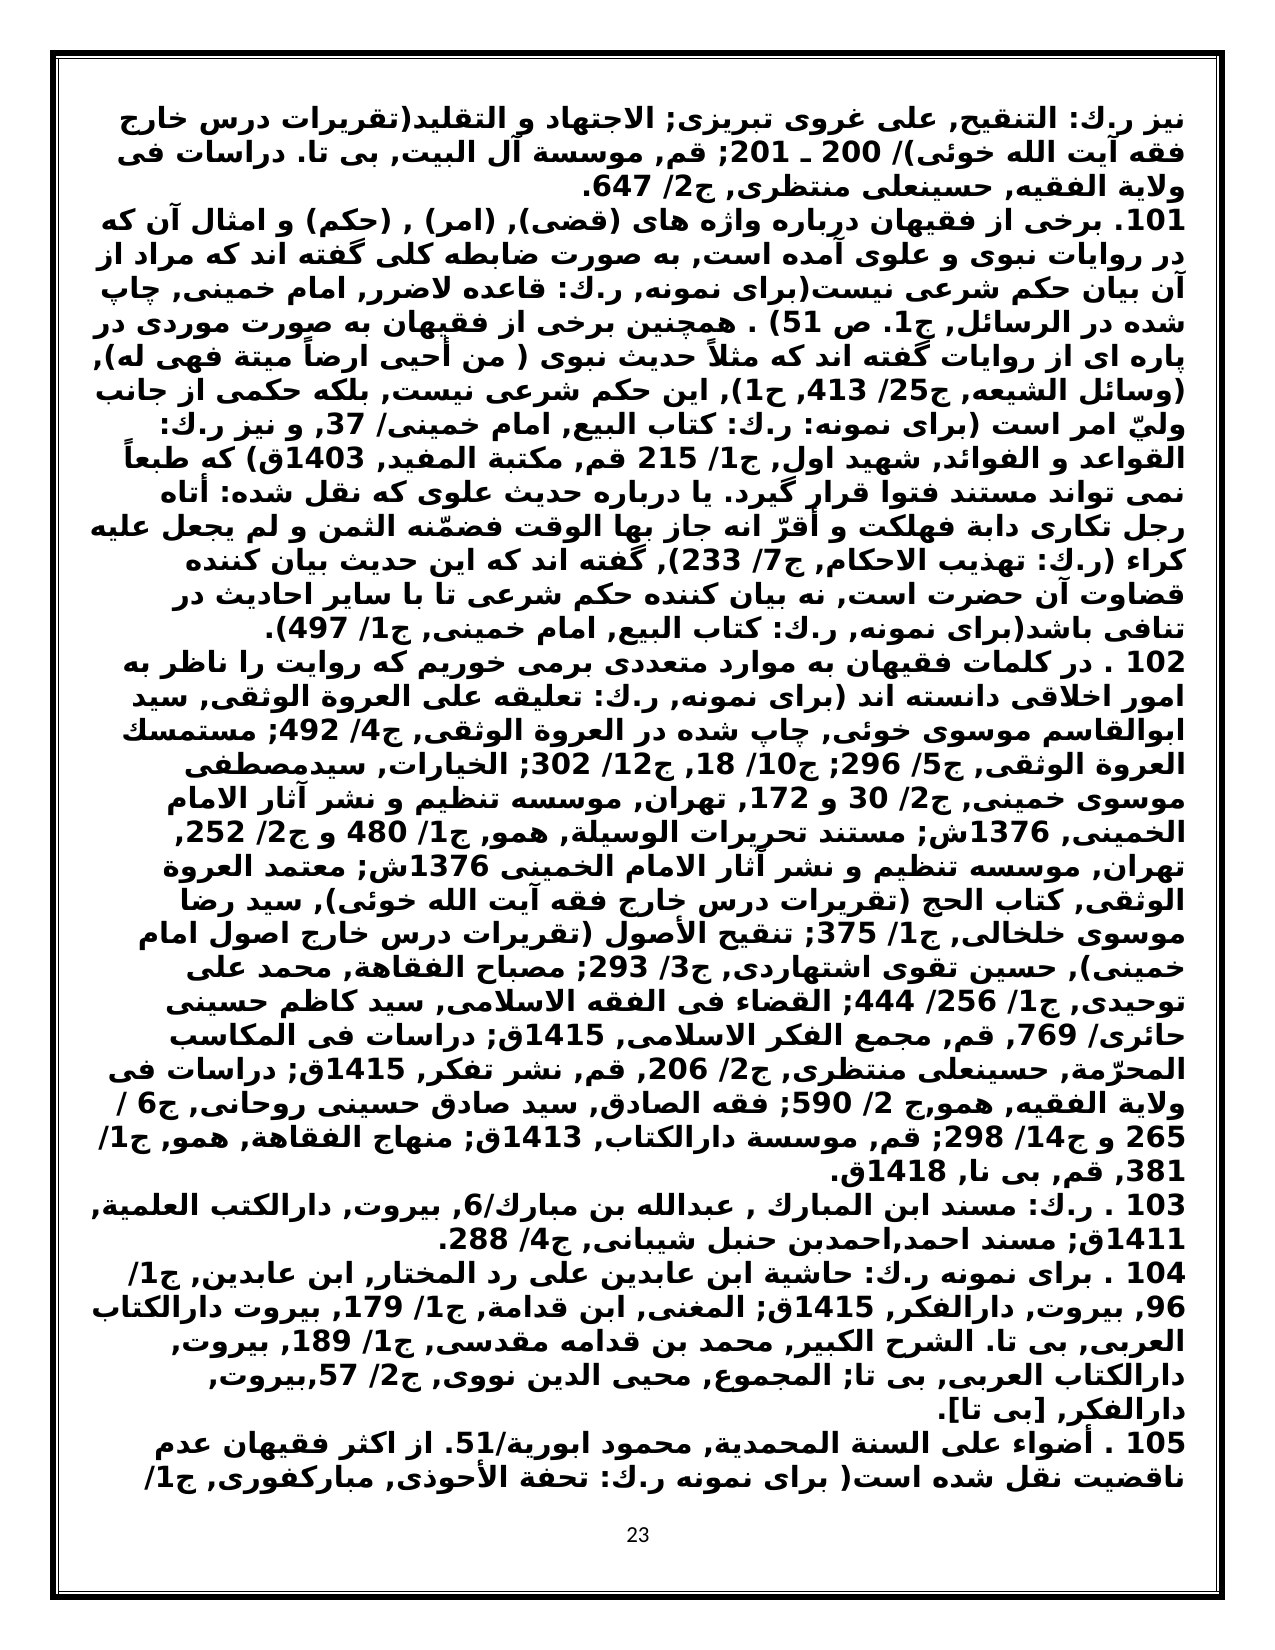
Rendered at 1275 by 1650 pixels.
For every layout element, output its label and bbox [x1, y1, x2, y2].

text [89, 102, 1186, 1494]
